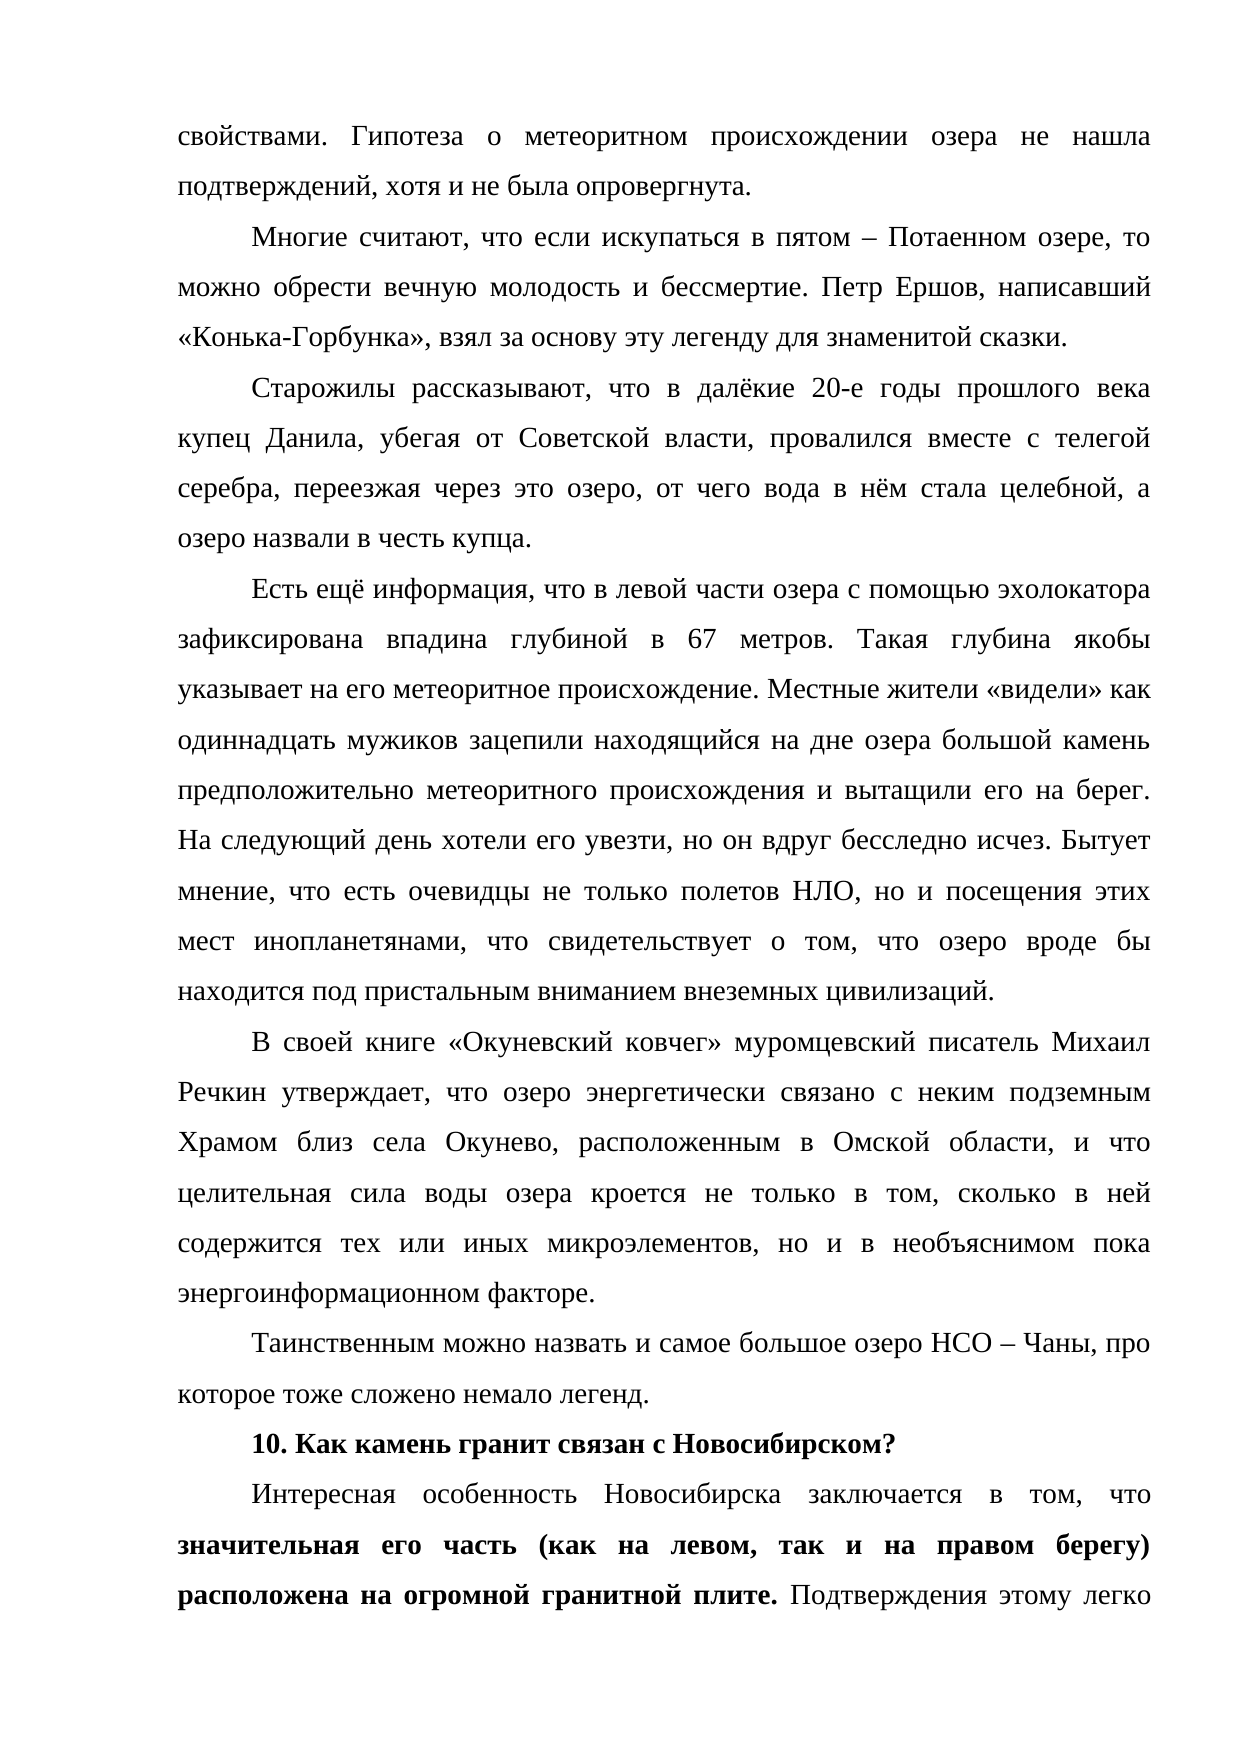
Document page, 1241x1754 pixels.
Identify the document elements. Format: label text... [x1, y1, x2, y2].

text Многие считают, что если искупаться в пятом – Потаенном озере, то можно обрести вечную молодость и бессмертие. Петр Ершов, написавший «Конька-Горбунка», взял за основу эту легенду для знаменитой сказки. [177, 219, 1152, 353]
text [177, 118, 1152, 202]
text Старожилы рассказывают, что в далёкие 20-е годы прошлого века купец Данила, убегая от Советской власти, провалился вместе с телегой серебра, переезжая через это озеро, от чего вода в нём стала целебной, а озеро назвали в честь купца. [177, 370, 1152, 554]
text Есть ещё информация, что в левой части озера с помощью эхолокатора зафиксирована впадина глубиной в 67 метров. Такая глубина якобы указывает на его метеоритное происхождение. Местные жители «видели» как одиннадцать мужиков зацепили находящийся на дне озера большой камень предположительно метеоритного происхождения и вытащили его на берег. На следующий день хотели его увезти, но он вдруг бесследно исчез. Бытует мнение, что есть очевидцы не только полетов НЛО, но и посещения этих мест инопланетянами, что свидетельствует о том, что озеро вроде бы находится под пристальным вниманием внеземных цивилизаций. [177, 571, 1152, 1007]
text Таинственным можно назвать и самое большое озеро НСО – Чаны, про которое тоже сложено немало легенд. [177, 1326, 1152, 1409]
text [177, 1477, 1152, 1611]
text В своей книге «Окуневский ковчег» муромцевский писатель Михаил Речкин утверждает, что озеро энергетически связано с неким подземным Храмом близ села Окунево, расположенным в Омской области, и что целительная сила воды озера кроется не только в том, сколько в ней содержится тех или иных микроэлементов, но и в необъяснимом пока энергоинформационном факторе. [177, 1024, 1152, 1309]
list 10. Как камень гранит связан с Новосибирском? [177, 1426, 1152, 1460]
